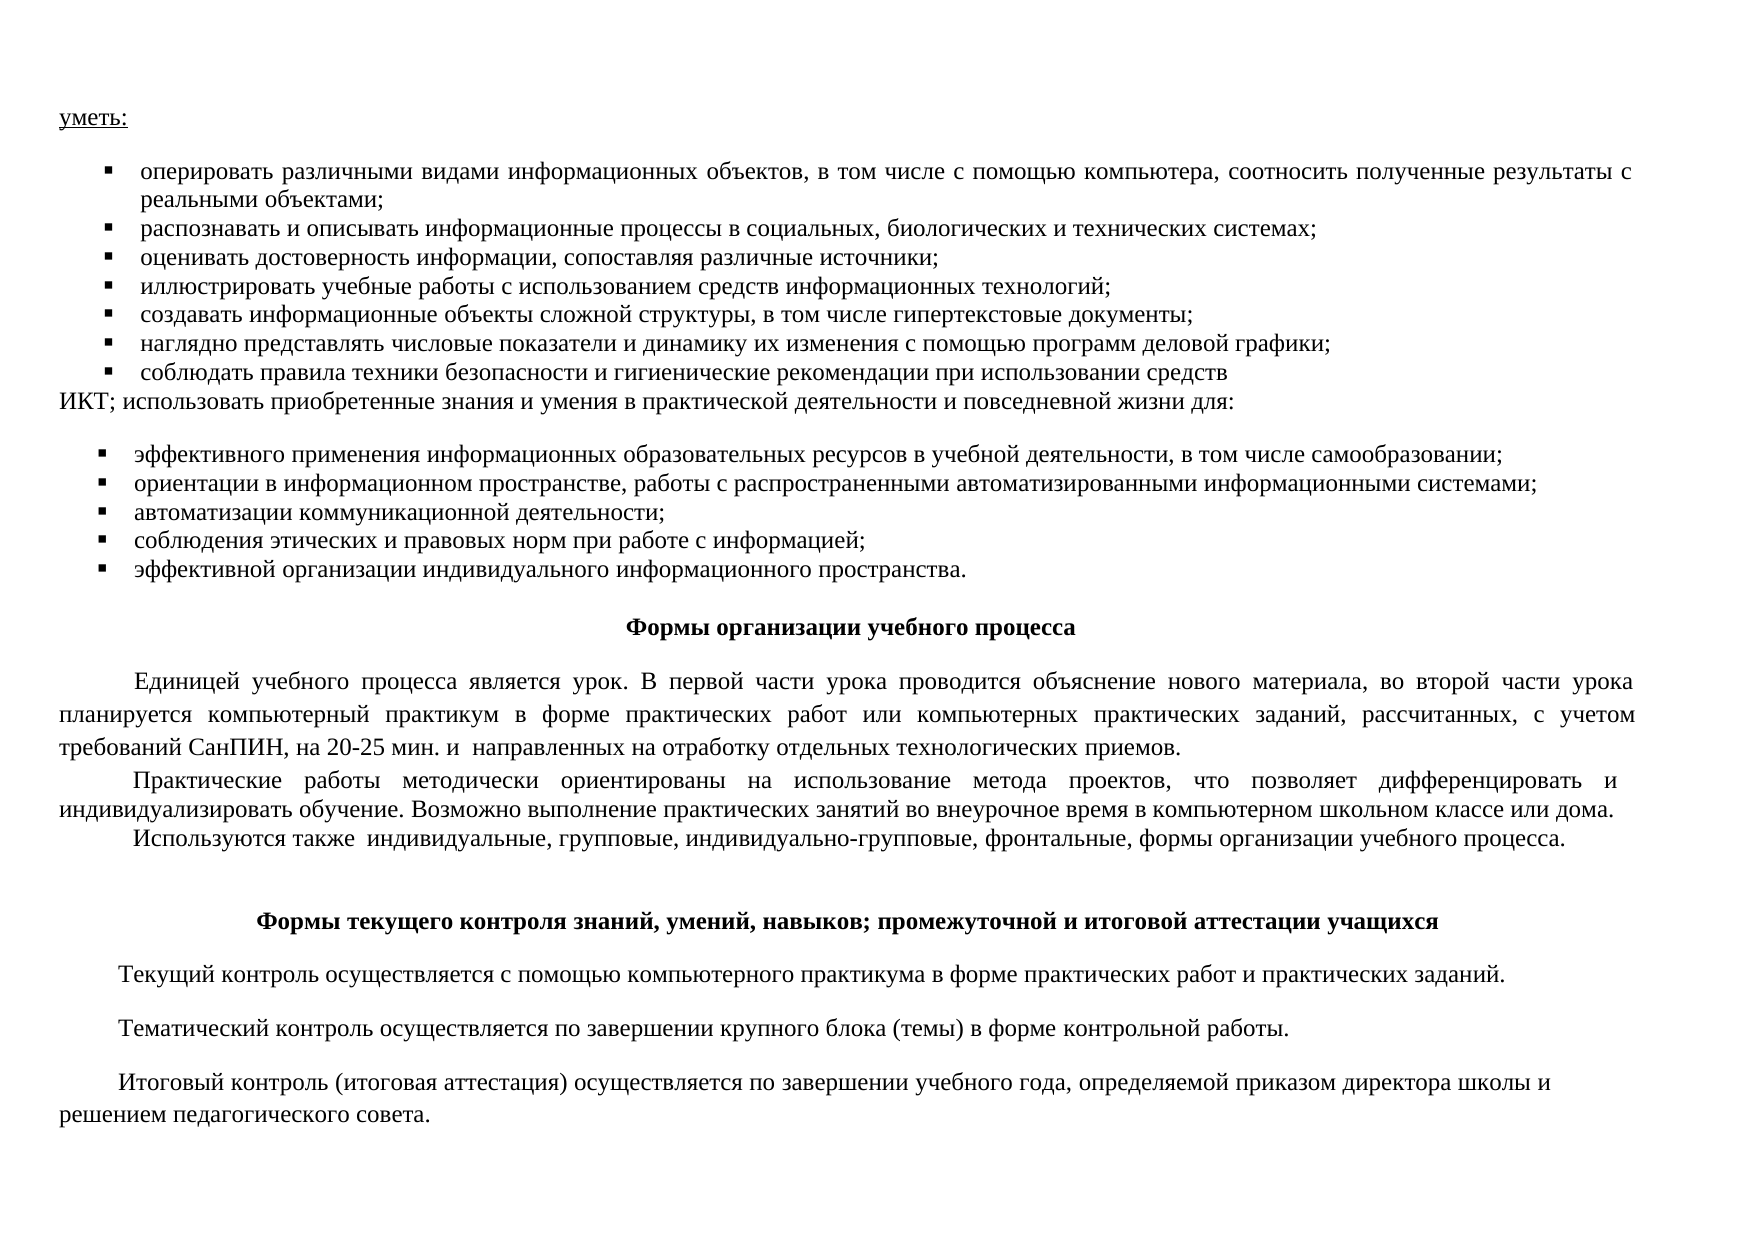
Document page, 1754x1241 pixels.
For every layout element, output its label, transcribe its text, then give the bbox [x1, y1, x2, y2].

list наглядно представлять числовые показатели и динамику их изменения с помощью программ деловой графики; [103, 328, 1700, 357]
list автоматизации коммуникационной деятельности; [96, 497, 1700, 526]
subtitle Формы организации учебного процесса [597, 612, 1104, 641]
list иллюстрировать учебные работы с использованием средств информационных технологий; [103, 271, 1700, 299]
list соблюдения этических и правовых норм при работе с информацией; [96, 526, 1700, 554]
text Текущий контроль осуществляется с помощью компьютерного практикума в форме практических работ и практических заданий. Тематический контроль осуществляется по завершении крупного блока (темы) в форме контрольной работы. [118, 959, 1508, 1042]
text Практические работы методически ориентированы на использование метода проектов, что позволяет дифференцировать и индивидуализировать обучение. Возможно выполнение практических занятий во внеурочное время в компьютерном школьном классе или дома. [59, 765, 1618, 823]
list оценивать достоверность информации, сопоставляя различные источники; [103, 242, 1700, 271]
list создавать информационные объекты сложной структуры, в том числе гипертекстовые документы; [103, 299, 1700, 328]
text Используются также индивидуальные, групповые, индивидуально-групповые, фронтальные, формы организации учебного процесса. [133, 823, 1700, 851]
text Итоговый контроль (итоговая аттестация) осуществляется по завершении учебного года, определяемой приказом директора школы и решением педагогического совета. [59, 1067, 1633, 1128]
list эффективной организации индивидуального информационного пространства. [96, 554, 1700, 583]
list эффективного применения информационных образовательных ресурсов в учебной деятельности, в том числе самообразовании; [96, 439, 1700, 468]
list оперировать различными видами информационных объектов, в том числе с помощью компьютера, соотносить полученные результаты с реальными объектами; [103, 156, 1636, 213]
list ориентации в информационном пространстве, работы с распространенными автоматизированными информационными системами; [96, 468, 1700, 497]
text Единицей учебного процесса является урок. В первой части урока проводится объяснение нового материала, во второй части урока планируется компьютерный практикум в форме практических работ или компьютерных практических заданий, рассчитанных, с учетом требований СанПИН, на 20-25 мин. и направленных на отработку отдельных технологических приемов. [59, 666, 1636, 761]
text уметь: [59, 102, 1700, 131]
list соблюдать правила техники безопасности и гигиенические рекомендации при использовании средств ИКТ; использовать приобретенные знания и умения в практической деятельности и повседневной жизни для: [59, 357, 1291, 414]
subtitle Формы текущего контроля знаний, умений, навыков; промежуточной и итоговой аттестации учащихся [256, 906, 1700, 934]
list распознавать и описывать информационные процессы в социальных, биологических и технических системах; [103, 213, 1700, 242]
